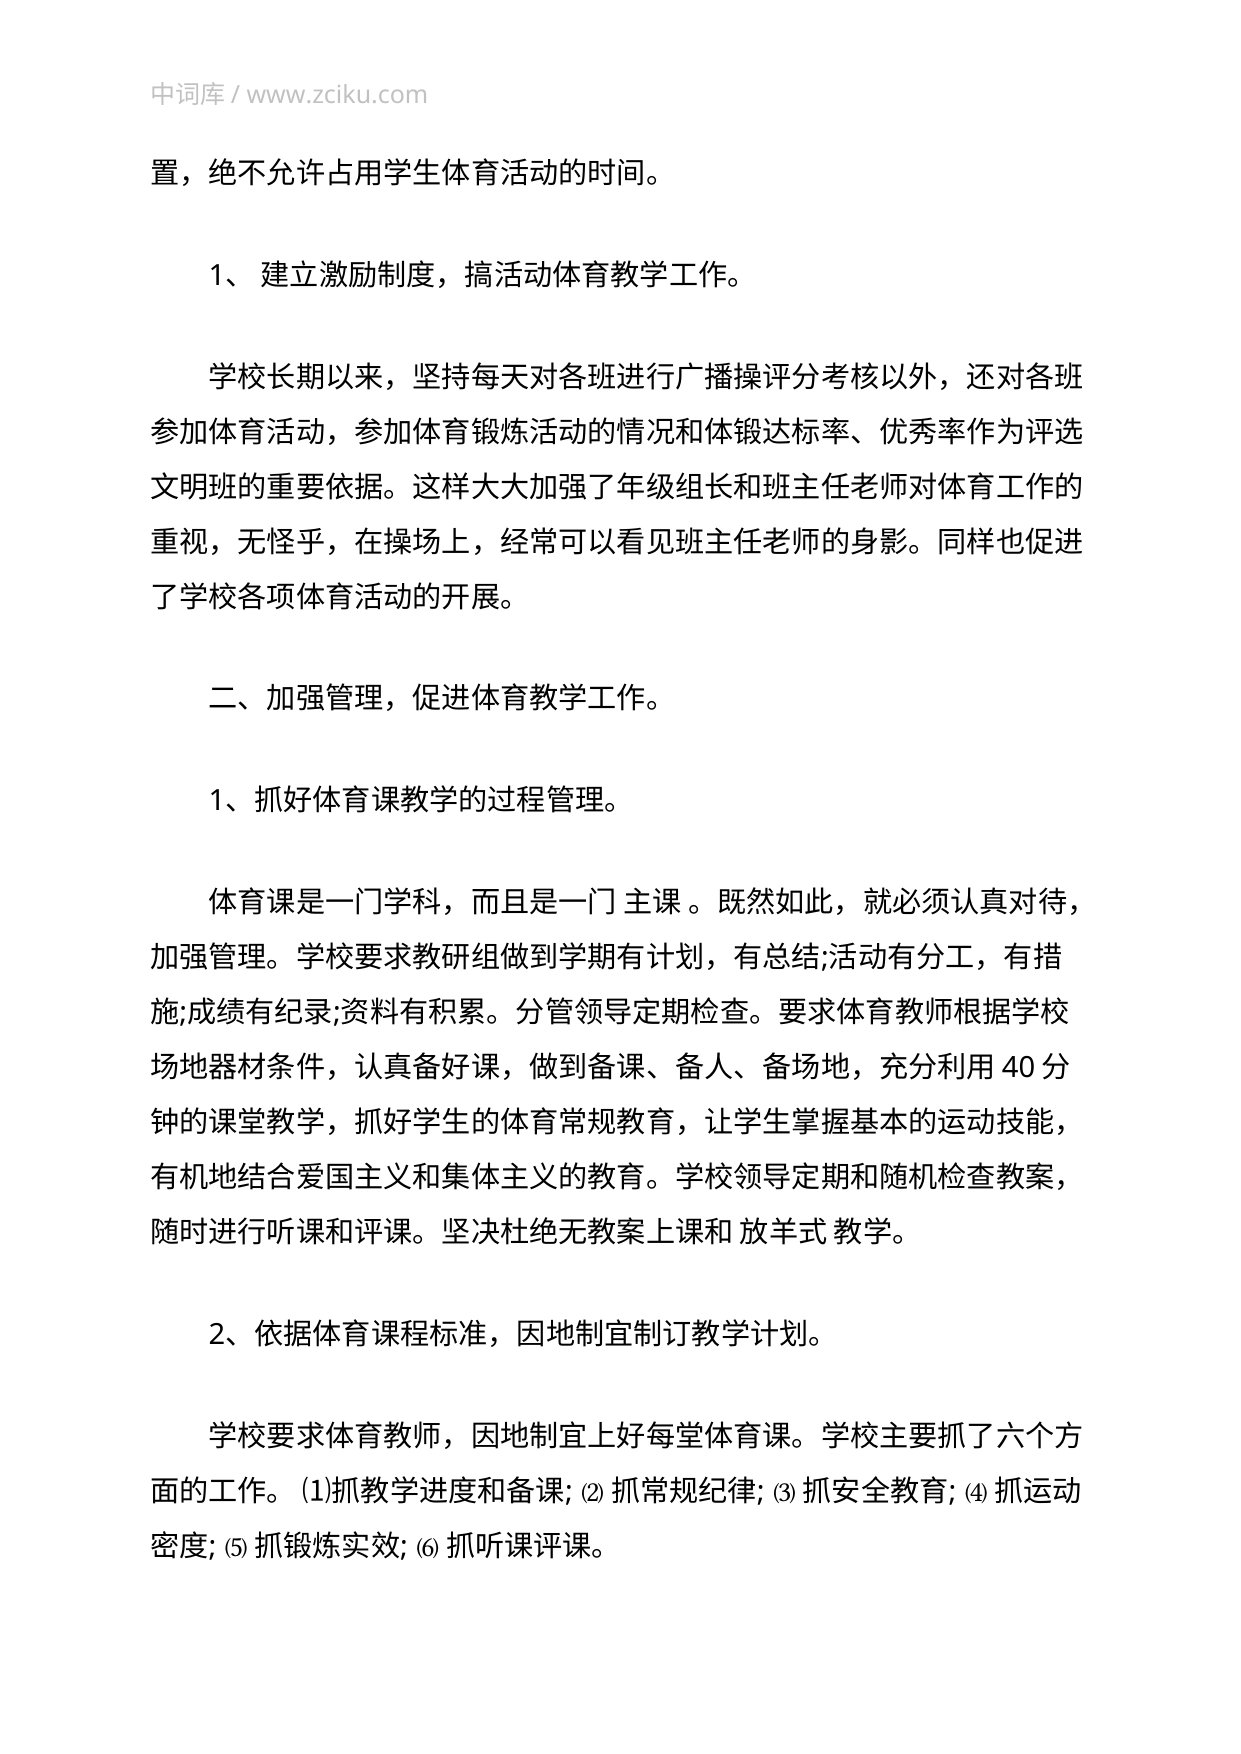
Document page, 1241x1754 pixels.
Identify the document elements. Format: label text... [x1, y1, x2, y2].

text 体育课是一门学科，而且是一门 主课 。既然如此，就必须认真对待，加强管理。学校要求教研组做到学期有计划，有总结;活动有分工，有措施;成绩有纪录;资料有积累。分管领导定期检查。要求体育教师根据学校场地器材条件，认真备好课，做到备课、备人、备场地，充分利用40分钟的课堂教学，抓好学生的体育常规教育，让学生掌握基本的运动技能，有机地结合爱国主义和集体主义的教育。学校领导定期和随机检查教案，随时进行听课和评课。坚决杜绝无教案上课和 放羊式 教学。 [150, 879, 1090, 1251]
text 1、 建立激励制度，搞活动体育教学工作。 [150, 252, 1090, 294]
text 学校要求体育教师，因地制宜上好每堂体育课。学校主要抓了六个方面的工作。 ⑴抓教学进度和备课; ⑵抓常规纪律; ⑶抓安全教育; ⑷抓运动密度; ⑸抓锻炼实效; ⑹抓听课评课。 [150, 1412, 1090, 1564]
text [150, 150, 1090, 192]
text 1、抓好体育课教学的过程管理。 [150, 777, 1090, 819]
text 二、加强管理，促进体育教学工作。 [150, 675, 1090, 717]
text 2、依据体育课程标准，因地制宜制订教学计划。 [150, 1310, 1090, 1353]
text 学校长期以来，坚持每天对各班进行广播操评分考核以外，还对各班参加体育活动，参加体育锻炼活动的情况和体锻达标率、优秀率作为评选文明班的重要依据。这样大大加强了年级组长和班主任老师对体育工作的重视，无怪乎，在操场上，经常可以看见班主任老师的身影。同样也促进了学校各项体育活动的开展。 [150, 354, 1090, 616]
